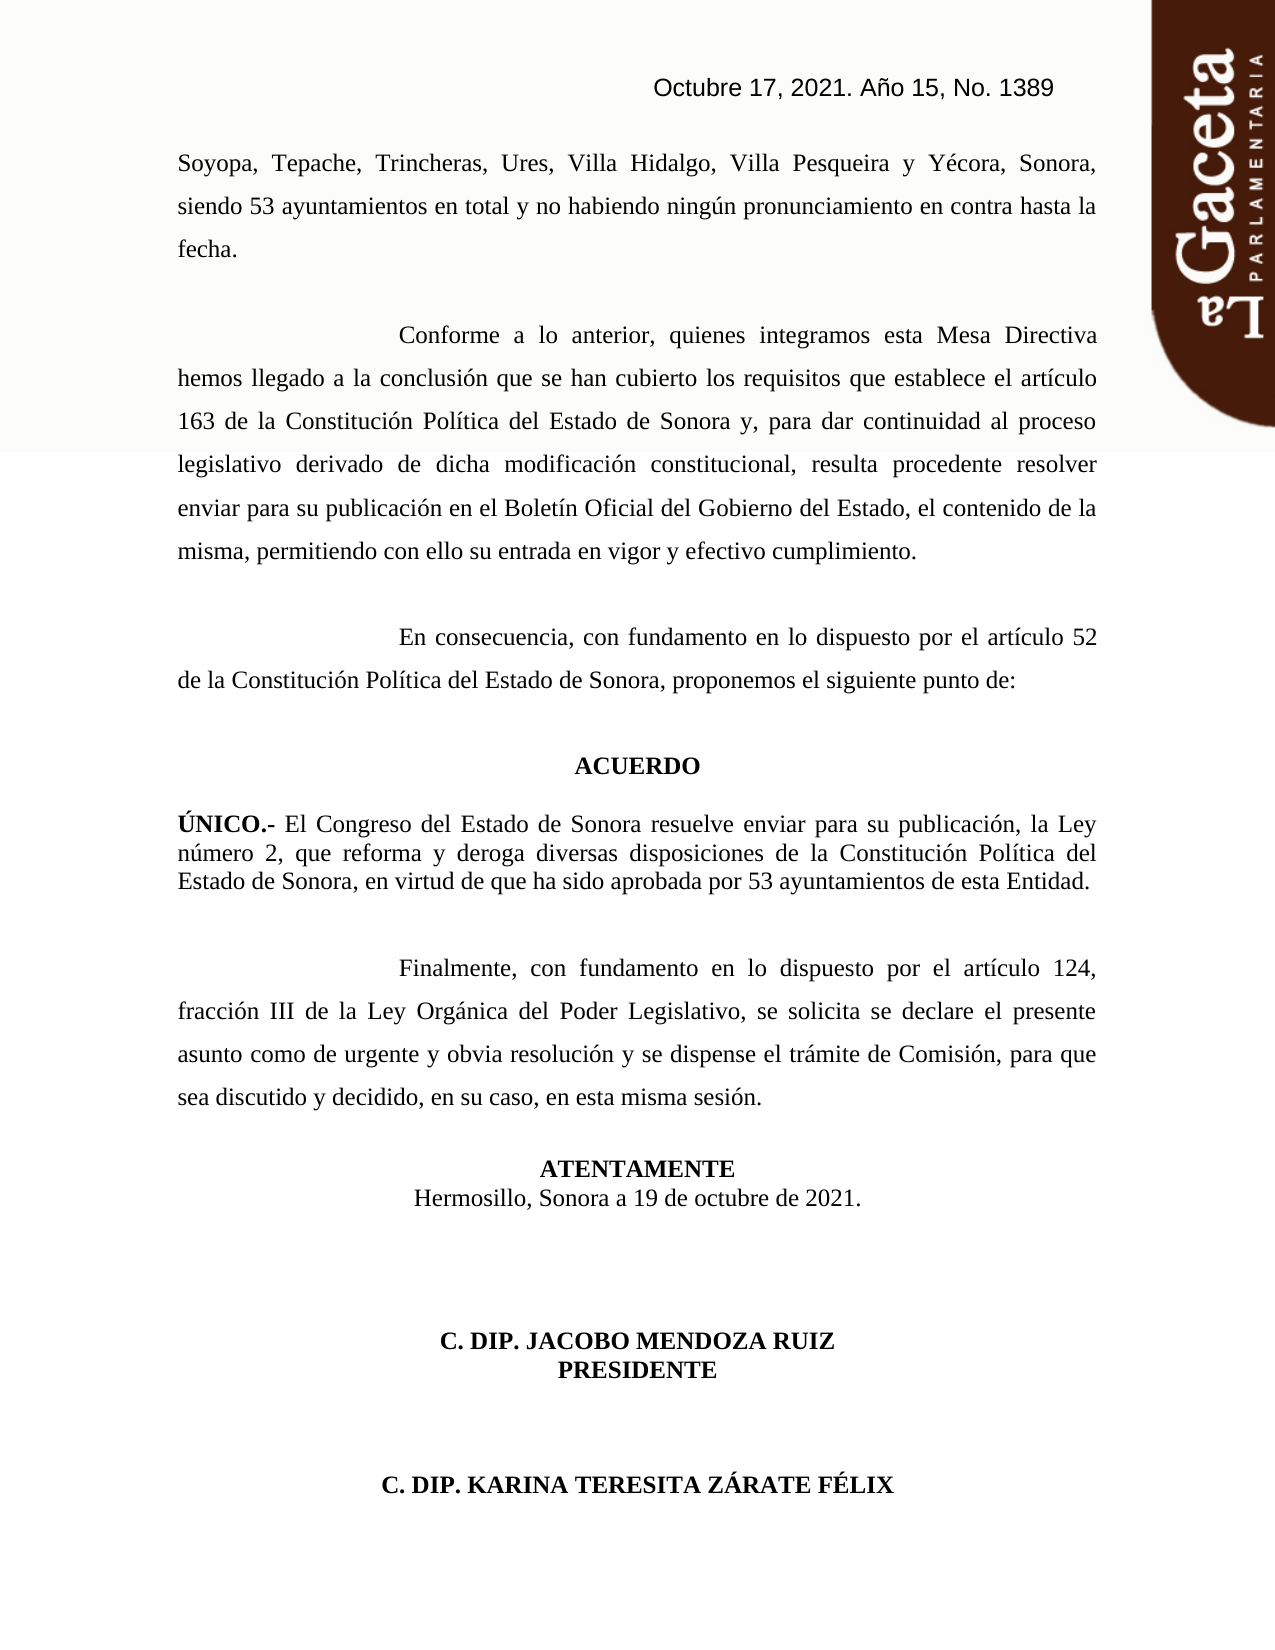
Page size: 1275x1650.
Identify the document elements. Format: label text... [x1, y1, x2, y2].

picture [0, 0, 1275, 452]
text C. DIP. JACOBO MENDOZA RUIZ [177, 1326, 1098, 1355]
text Finalmente, con fundamento en lo dispuesto por el artículo 124, fracción III de la Ley Orgánica del Poder Legislativo, se solicita se declare el presente asunto como de urgente y obvia resolución y se dispense el trámite de Comisión, para que sea discutido y decidido, en su caso, en esta misma sesión. [177, 953, 1098, 1111]
text En consecuencia, con fundamento en lo dispuesto por el artículo 52 de la Constitución Política del Estado de Sonora, proponemos el siguiente punto de: [177, 622, 1098, 694]
text ÚNICO.- El Congreso del Estado de Sonora resuelve enviar para su publicación, la Ley número 2, que reforma y deroga diversas disposiciones de la Constitución Política del Estado de Sonora, en virtud de que ha sido aprobada por 53 ayuntamientos de esta Entidad. [177, 809, 1098, 895]
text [177, 148, 1098, 263]
text C. DIP. KARINA TERESITA ZÁRATE FÉLIX [177, 1470, 1098, 1499]
text ATENTAMENTE [177, 1154, 1098, 1183]
text Conforme a lo anterior, quienes integramos esta Mesa Directiva hemos llegado a la conclusión que se han cubierto los requisitos que establece el artículo 163 de la Constitución Política del Estado de Sonora y, para dar continuidad al proceso legislativo derivado de dicha modificación constitucional, resulta procedente resolver enviar para su publicación en el Boletín Oficial del Gobierno del Estado, el contenido de la misma, permitiendo con ello su entrada en vigor y efectivo cumplimiento. [177, 320, 1098, 564]
text PRESIDENTE [177, 1355, 1098, 1384]
text Hermosillo, Sonora a 19 de octubre de 2021. [177, 1183, 1098, 1211]
text ACUERDO [177, 751, 1098, 780]
